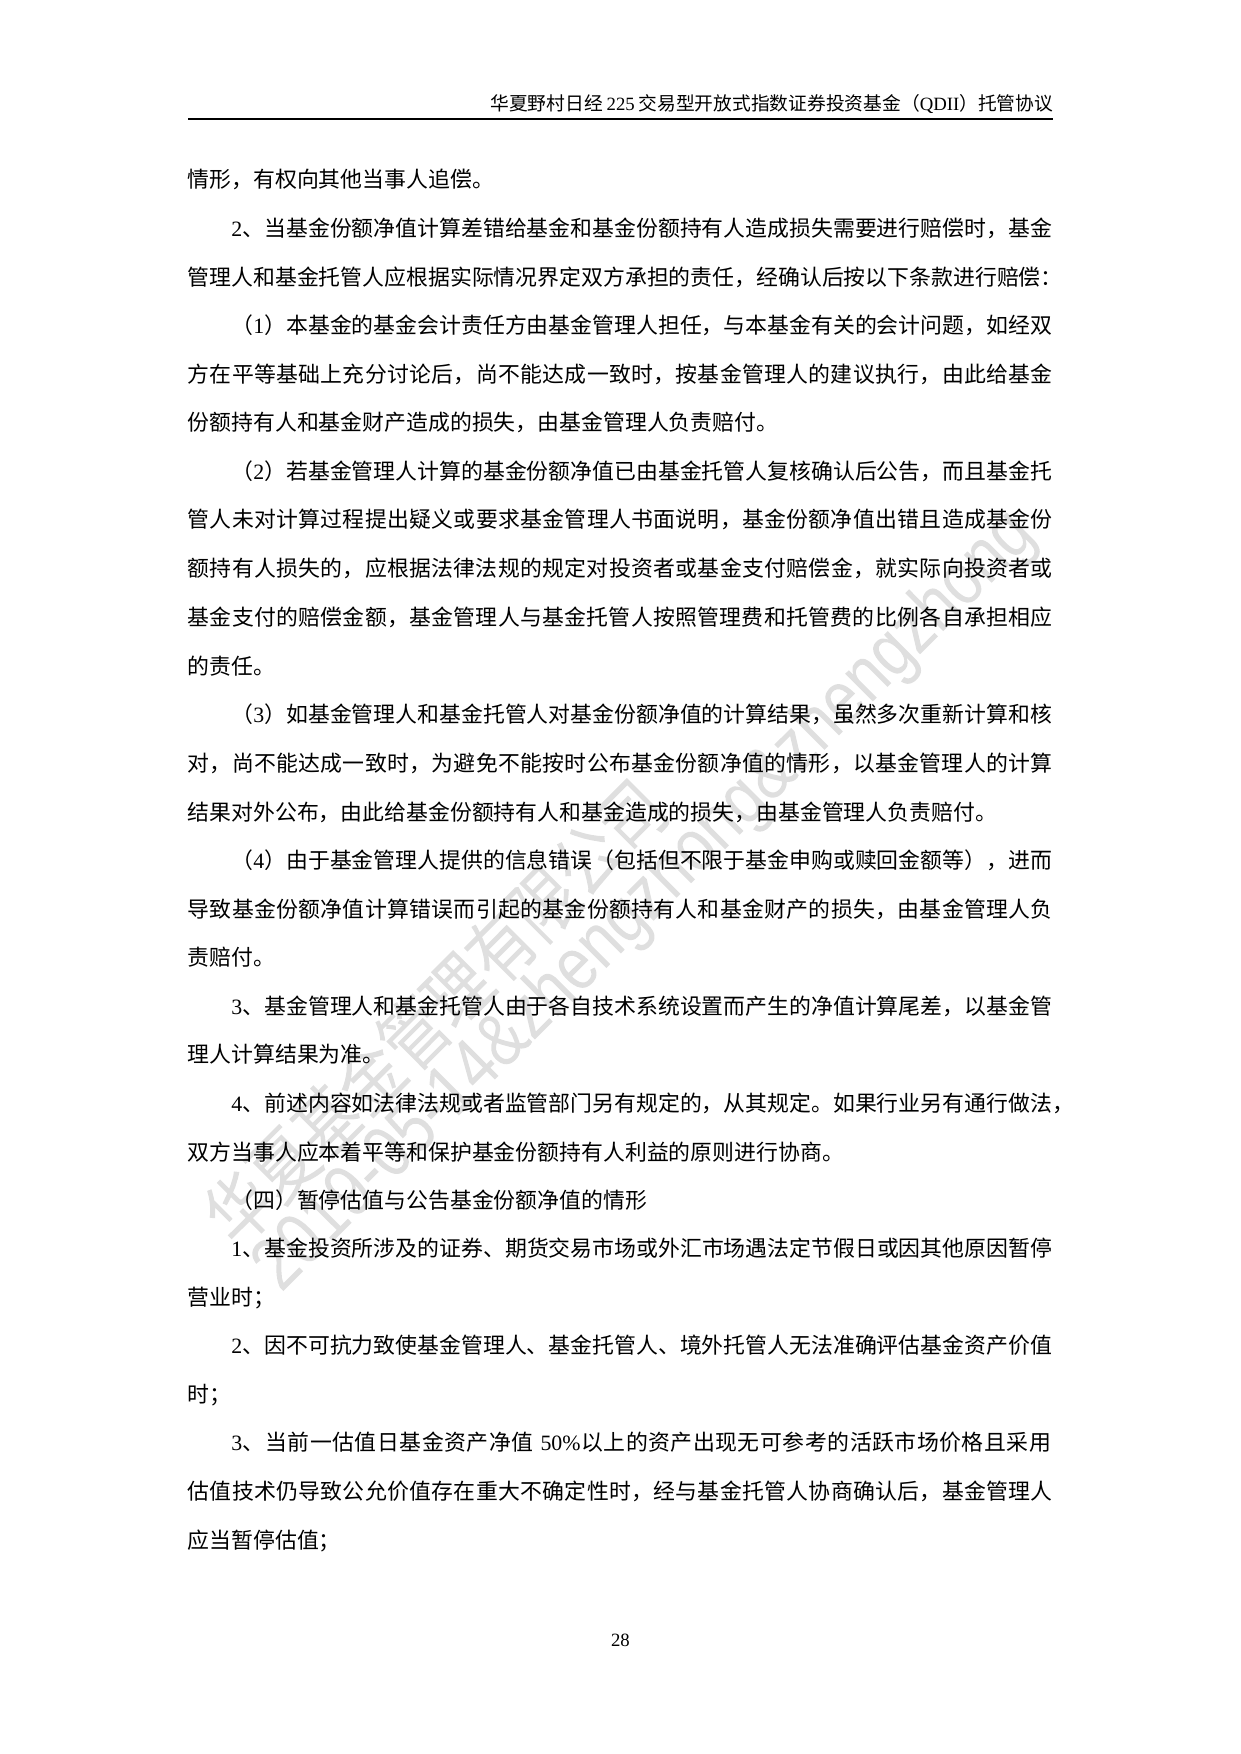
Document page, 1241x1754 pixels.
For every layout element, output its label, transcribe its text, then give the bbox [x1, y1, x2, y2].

text （四）暂停估值与公告基金份额净值的情形 [187, 1182, 1053, 1215]
text （2）若基金管理人计算的基金份额净值已由基金托管人复核确认后公告，而且基金托管人未对计算过程提出疑义或要求基金管理人书面说明，基金份额净值出错且造成基金份额持有人损失的，应根据法律法规的规定对投资者或基金支付赔偿金，就实际向投资者或基金支付的赔偿金额，基金管理人与基金托管人按照管理费和托管费的比例各自承担相应的责任。 [187, 453, 1053, 681]
text 2、当基金份额净值计算差错给基金和基金份额持有人造成损失需要进行赔偿时，基金管理人和基金托管人应根据实际情况界定双方承担的责任，经确认后按以下条款进行赔偿： [187, 210, 1053, 292]
text （4）由于基金管理人提供的信息错误（包括但不限于基金申购或赎回金额等），进而导致基金份额净值计算错误而引起的基金份额持有人和基金财产的损失，由基金管理人负责赔付。 [187, 842, 1053, 972]
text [187, 162, 1053, 194]
text （3）如基金管理人和基金托管人对基金份额净值的计算结果，虽然多次重新计算和核对，尚不能达成一致时，为避免不能按时公布基金份额净值的情形，以基金管理人的计算结果对外公布，由此给基金份额持有人和基金造成的损失，由基金管理人负责赔付。 [187, 697, 1053, 827]
text 3、基金管理人和基金托管人由于各自技术系统设置而产生的净值计算尾差，以基金管理人计算结果为准。 [187, 988, 1053, 1069]
text （1）本基金的基金会计责任方由基金管理人担任，与本基金有关的会计问题，如经双方在平等基础上充分讨论后，尚不能达成一致时，按基金管理人的建议执行，由此给基金份额持有人和基金财产造成的损失，由基金管理人负责赔付。 [187, 307, 1053, 437]
text 3、当前一估值日基金资产净值 50%以上的资产出现无可参考的活跃市场价格且采用估值技术仍导致公允价值存在重大不确定性时，经与基金托管人协商确认后，基金管理人应当暂停估值； [187, 1425, 1053, 1555]
text 4、前述内容如法律法规或者监管部门另有规定的，从其规定。如果行业另有通行做法，双方当事人应本着平等和保护基金份额持有人利益的原则进行协商。 [187, 1085, 1053, 1167]
text 1、基金投资所涉及的证券、期货交易市场或外汇市场遇法定节假日或因其他原因暂停营业时； [187, 1231, 1053, 1312]
text 2、因不可抗力致使基金管理人、基金托管人、境外托管人无法准确评估基金资产价值时； [187, 1328, 1053, 1409]
